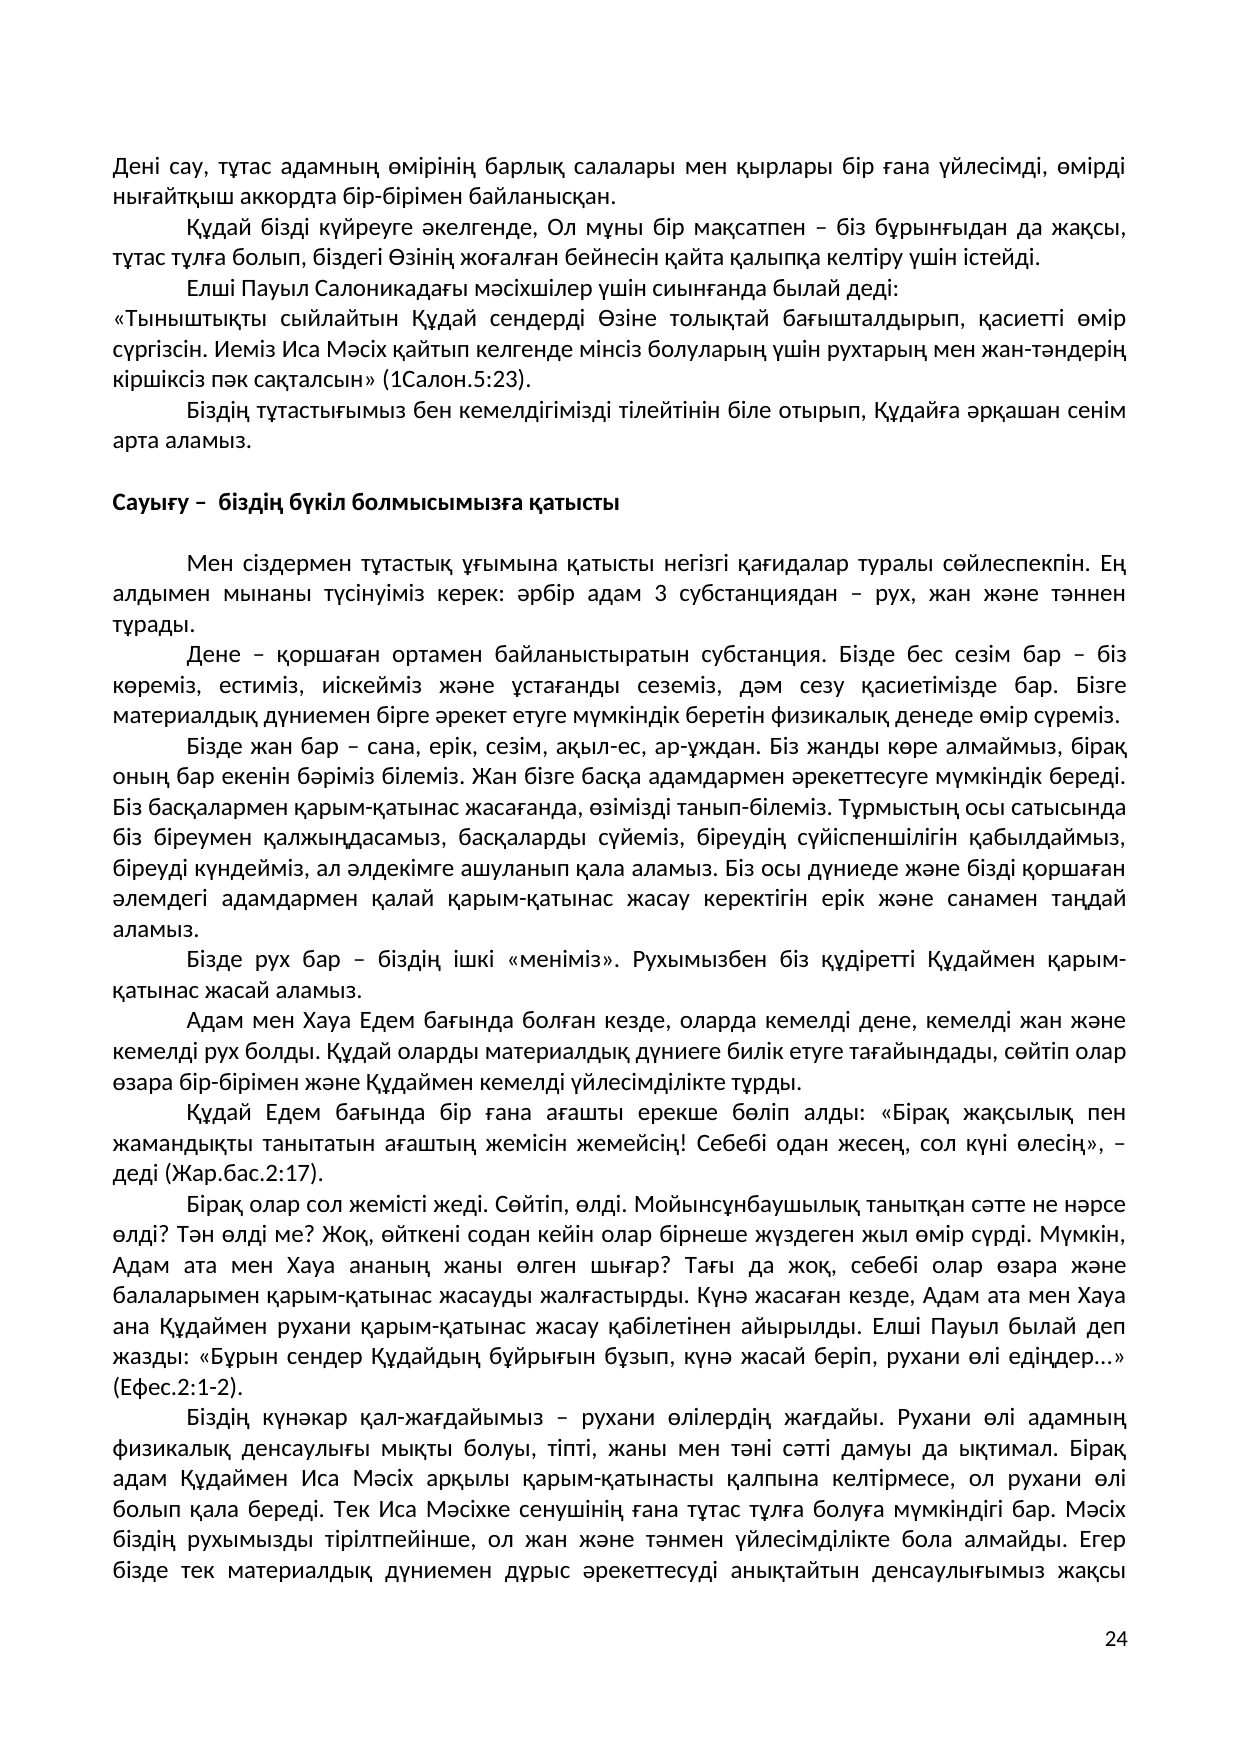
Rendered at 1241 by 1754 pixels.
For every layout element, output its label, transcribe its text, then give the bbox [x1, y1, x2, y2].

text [112, 1401, 1128, 1584]
text Адам мен Хауа Едем бағында болған кезде, оларда кемелді дене, кемелді жан және кемелді рух болды. Құдай оларды материалдық дүниеге билік етуге тағайындады, сөйтіп олар өзара бір-бірімен және Құдаймен кемелді үйлесімділікте тұрды. [112, 1004, 1128, 1096]
text Біздің тұтастығымыз бен кемелдігімізді тілейтінін біле отырып, Құдайға әрқашан сенім арта аламыз. [112, 394, 1128, 455]
text Бірақ олар сол жемісті жеді. Сөйтіп, өлді. Мойынсұнбаушылық танытқан сәтте не нәрсе өлді? Тән өлді ме? Жоқ, өйткені содан кейін олар бірнеше жүздеген жыл өмір сүрді. Мүмкін, Адам ата мен Хауа ананың жаны өлген шығар? Тағы да жоқ, себебі олар өзара және балаларымен қарым-қатынас жасауды жалғастырды. Күнә жасаған кезде, Адам ата мен Хауа ана Құдаймен рухани қарым-қатынас жасау қабілетінен айырылды. Елші Пауыл былай деп жазды: «Бұрын сендер Құдайдың бұйрығын бұзып, күнә жасай беріп, рухани өлі едіңдер...» (Ефес.2:1-2). [112, 1188, 1128, 1401]
text Сауығу – біздің бүкіл болмысымызға қатысты [112, 486, 1128, 516]
text Дене – қоршаған ортамен байланыстыратын субстанция. Бізде бес сезім бар – біз көреміз, естиміз, иіскейміз және ұстағанды сеземіз, дәм сезу қасиетімізде бар. Бізге материалдық дүниемен бірге әрекет етуге мүмкіндік беретін физикалық денеде өмір сүреміз. [112, 638, 1128, 730]
text Құдай бізді күйреуге әкелгенде, Ол мұны бір мақсатпен – біз бұрынғыдан да жақсы, тұтас тұлға болып, біздегі Өзінің жоғалған бейнесін қайта қалыпқа келтіру үшін істейді. [112, 211, 1128, 272]
text Құдай Едем бағында бір ғана ағашты ерекше бөліп алды: «Бірақ жақсылық пен жамандықты танытатын ағаштың жемісін жемейсің! Себебі одан жесең, сол күні өлесің», – деді (Жар.бас.2:17). [112, 1096, 1128, 1188]
text Бізде рух бар – біздің ішкі «меніміз». Рухымызбен біз құдіретті Құдаймен қарым-қатынас жасай аламыз. [112, 943, 1128, 1004]
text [112, 150, 1128, 211]
text «Тыныштықты сыйлайтын Құдай сендерді Өзіне толықтай бағышталдырып, қасиетті өмір сүргізсін. Иеміз Иса Мәсіх қайтып келгенде мінсіз болуларың үшін рухтарың мен жан-тәндерің кіршіксіз пәк сақталсын» (1Салон.5:23). [112, 303, 1128, 394]
text Елші Пауыл Салоникадағы мәсіхшілер үшін сиынғанда былай деді: [112, 272, 1128, 303]
text Бізде жан бар – сана, ерік, сезім, ақыл-ес, ар-ұждан. Біз жанды көре алмаймыз, бірақ оның бар екенін бәріміз білеміз. Жан бізге басқа адамдармен әрекеттесуге мүмкіндік береді. Біз басқалармен қарым-қатынас жасағанда, өзімізді танып-білеміз. Тұрмыстың осы сатысында біз біреумен қалжыңдасамыз, басқаларды сүйеміз, біреудің сүйіспеншілігін қабылдаймыз, біреуді күндейміз, ал әлдекімге ашуланып қала аламыз. Біз осы дүниеде және бізді қоршаған әлемдегі адамдармен қалай қарым-қатынас жасау керектігін ерік және санамен таңдай аламыз. [112, 730, 1128, 943]
text Мен сіздермен тұтастық ұғымына қатысты негізгі қағидалар туралы сөйлеспекпін. Ең алдымен мынаны түсінуіміз керек: әрбір адам 3 субстанциядан – рух, жан және тәннен тұрады. [112, 547, 1128, 638]
